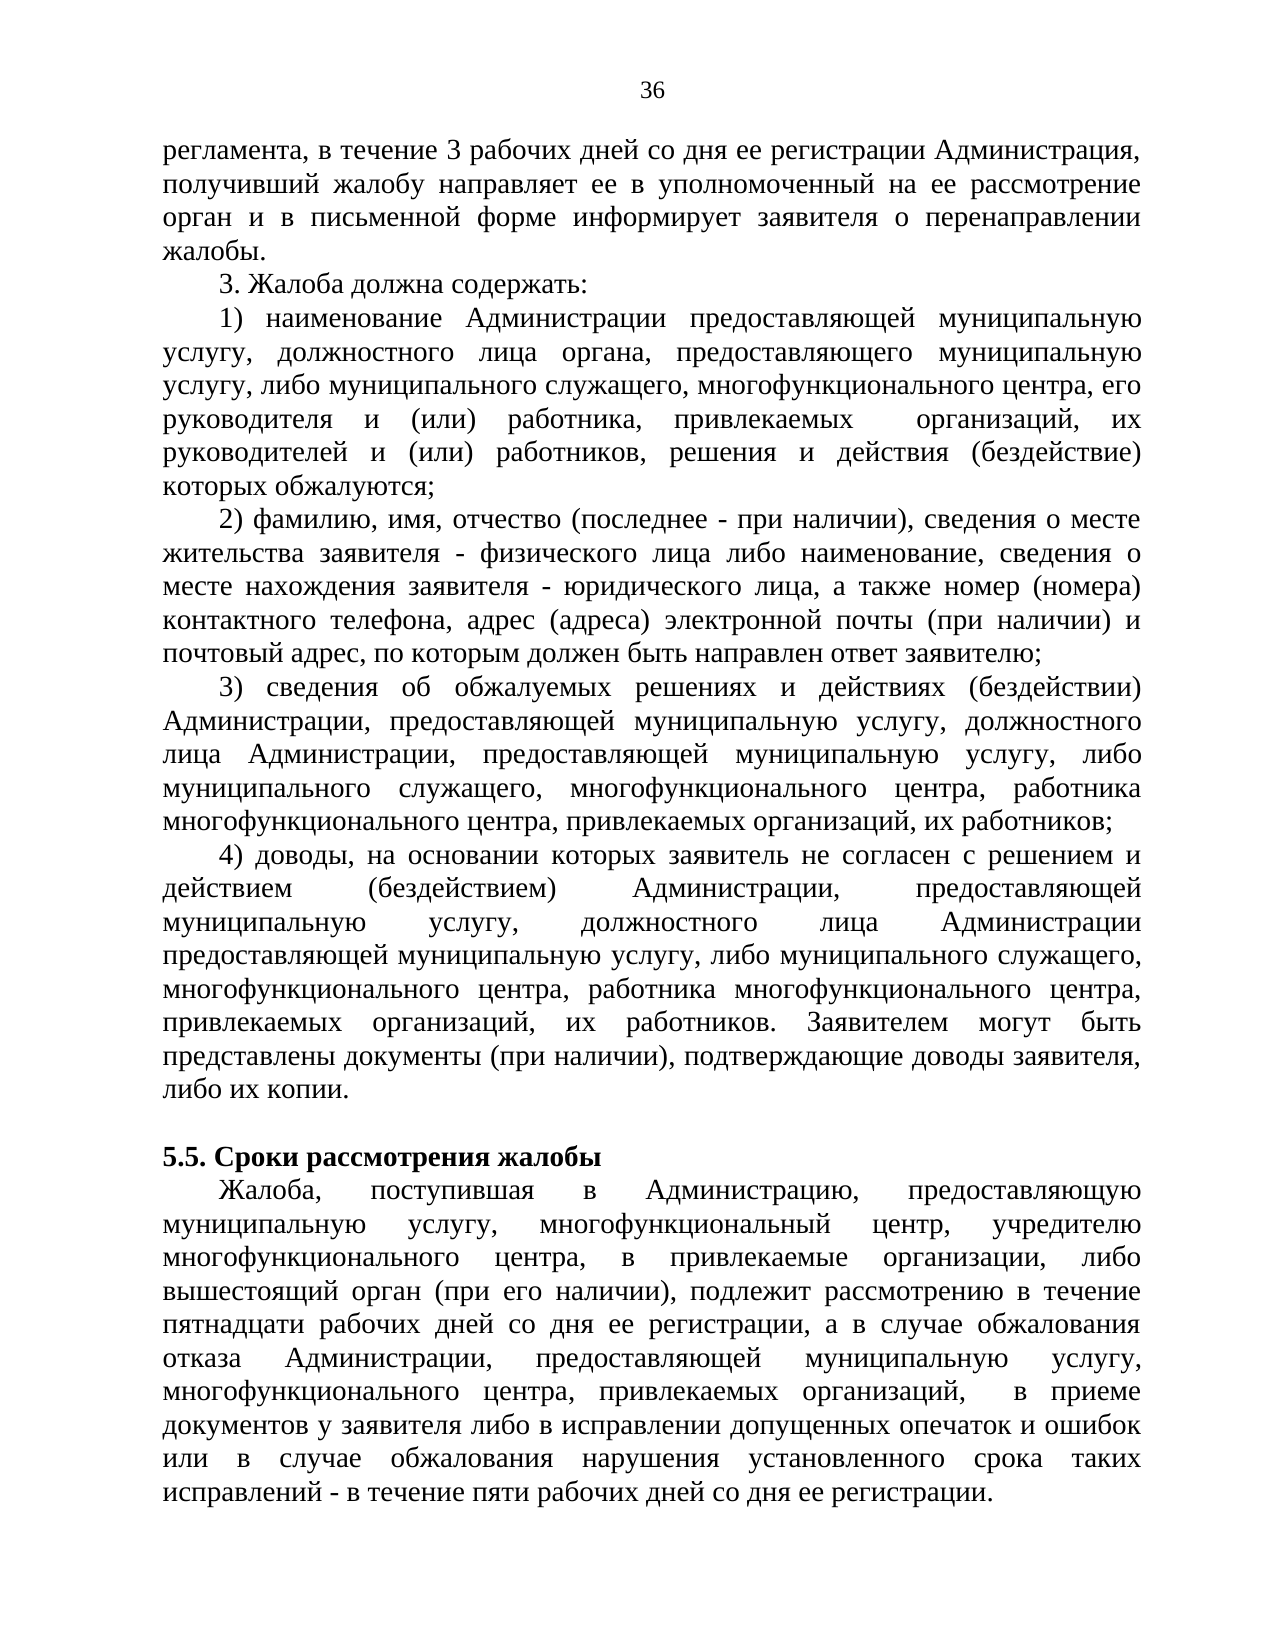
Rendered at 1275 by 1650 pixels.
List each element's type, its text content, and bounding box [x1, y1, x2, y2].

text 2) фамилию, имя, отчество (последнее - при наличии), сведения о месте жительства заявителя - физического лица либо наименование, сведения о месте нахождения заявителя - юридического лица, а также номер (номера) контактного телефона, адрес (адреса) электронной почты (при наличии) и почтовый адрес, по которым должен быть направлен ответ заявителю; [162, 501, 1142, 669]
text 1) наименование Администрации предоставляющей муниципальную услугу, должностного лица органа, предоставляющего муниципальную услугу, либо муниципального служащего, многофункционального центра, его руководителя и (или) работника, привлекаемых организаций, их руководителей и (или) работников, решения и действия (бездействие) которых обжалуются; [162, 300, 1142, 501]
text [162, 132, 1142, 267]
text Жалоба, поступившая в Администрацию, предоставляющую муниципальную услугу, многофункциональный центр, учредителю многофункционального центра, в привлекаемые организации, либо вышестоящий орган (при его наличии), подлежит рассмотрению в течение пятнадцати рабочих дней со дня ее регистрации, а в случае обжалования отказа Администрации, предоставляющей муниципальную услугу, многофункционального центра, привлекаемых организаций, в приеме документов у заявителя либо в исправлении допущенных опечаток и ошибок или в случае обжалования нарушения установленного срока таких исправлений - в течение пяти рабочих дней со дня ее регистрации. [162, 1172, 1142, 1508]
text 3) сведения об обжалуемых решениях и действиях (бездействии) Администрации, предоставляющей муниципальную услугу, должностного лица Администрации, предоставляющей муниципальную услугу, либо муниципального служащего, многофункционального центра, работника многофункционального центра, привлекаемых организаций, их работников; [162, 669, 1142, 837]
text 3. Жалоба должна содержать: [162, 267, 1142, 300]
text 4) доводы, на основании которых заявитель не согласен с решением и действием (бездействием) Администрации, предоставляющей муниципальную услугу, должностного лица Администрации предоставляющей муниципальную услугу, либо муниципального служащего, многофункционального центра, работника многофункционального центра, привлекаемых организаций, их работников. Заявителем могут быть представлены документы (при наличии), подтверждающие доводы заявителя, либо их копии. [162, 837, 1142, 1105]
text 5.5. Сроки рассмотрения жалобы [162, 1139, 1142, 1172]
